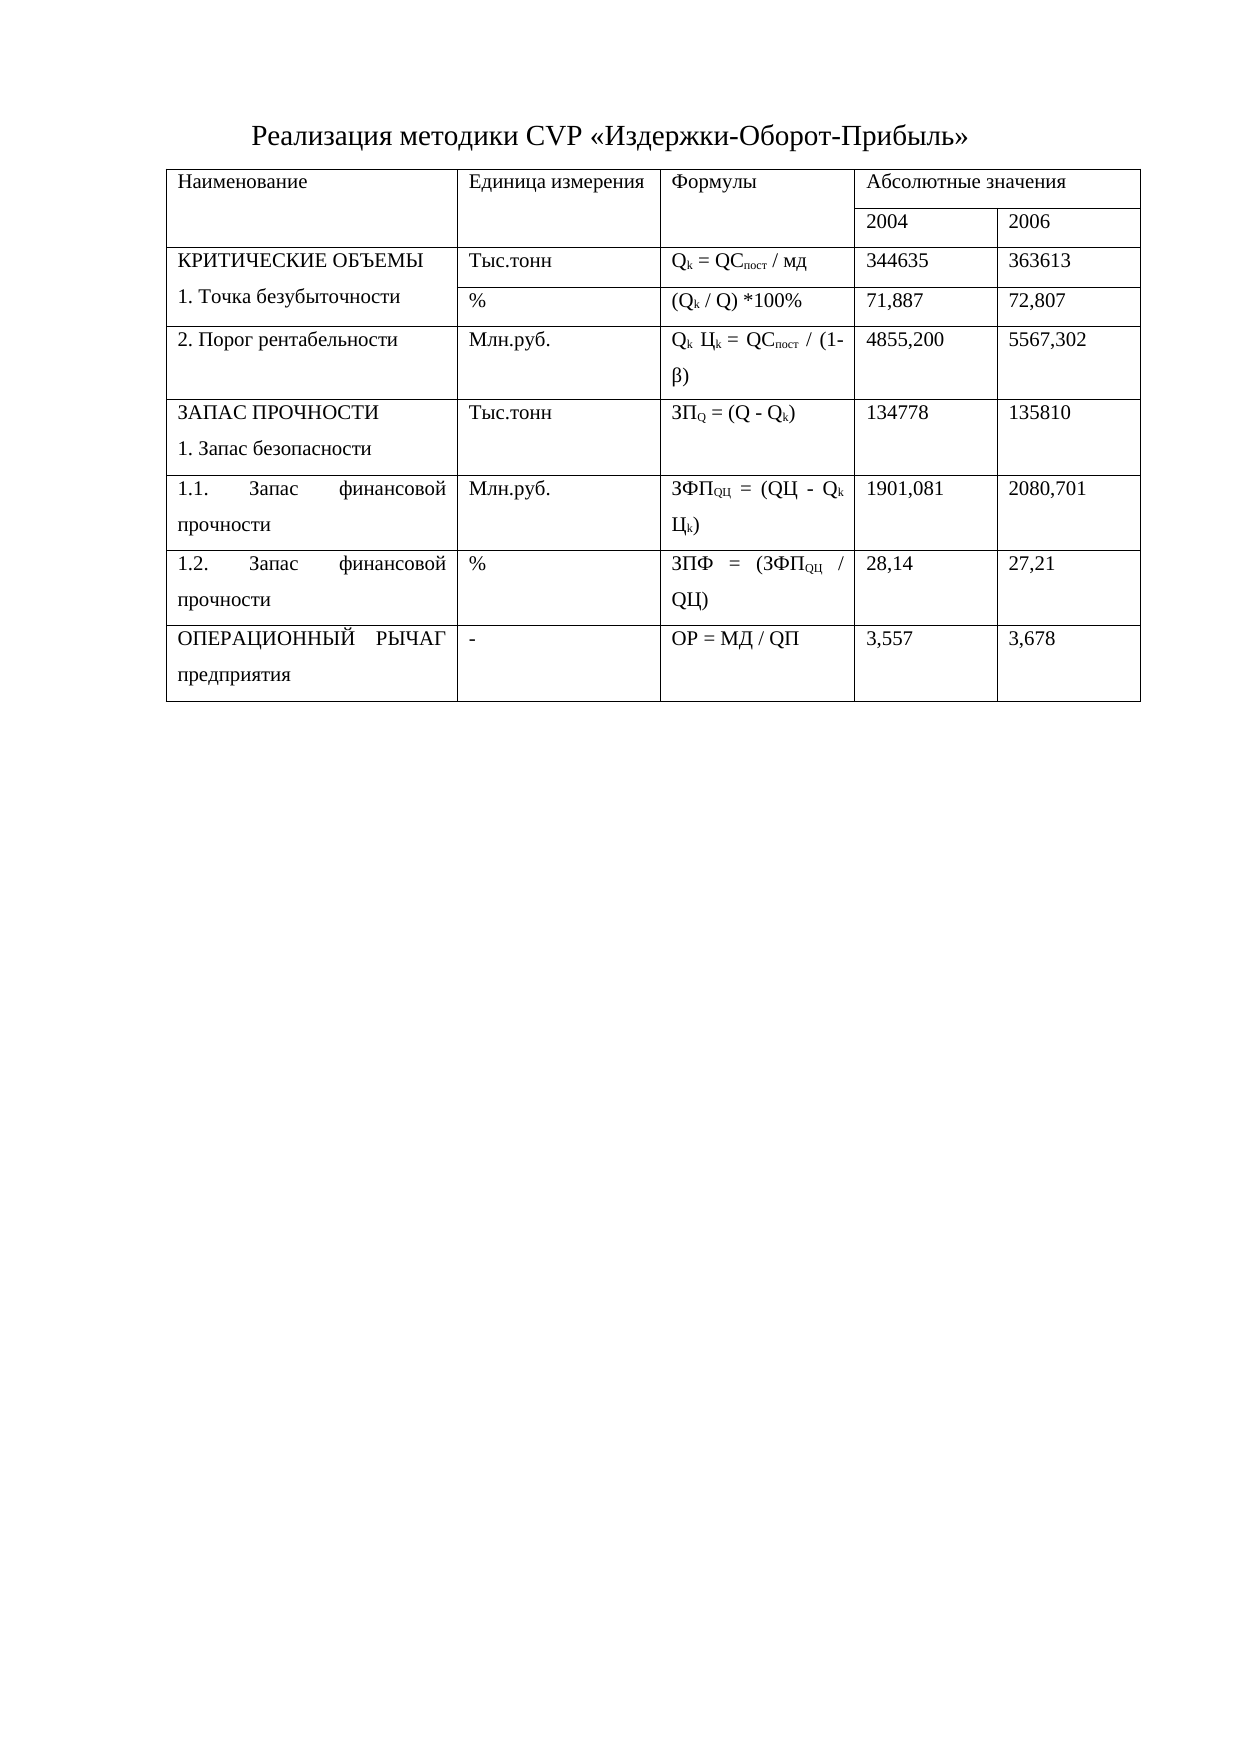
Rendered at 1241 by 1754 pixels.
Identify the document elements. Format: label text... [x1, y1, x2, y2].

table_cell КРИТИЧЕСКИЕ ОБЪЕМЫ 1. Точка безубыточности [167, 248, 457, 326]
table_cell 135810 [998, 400, 1140, 474]
table_cell % [458, 288, 660, 326]
table_cell 27,21 [998, 551, 1140, 625]
table_cell ЗПФ = (ЗФПQЦ / QЦ) [661, 551, 854, 625]
table_cell 72,807 [998, 288, 1140, 326]
table_cell 1.1. Запас финансовой прочности [167, 476, 457, 550]
text Реализация методики CVP «Издержки-Оборот-Прибыль» [177, 118, 1152, 152]
table_header Абсолютные значения [855, 170, 1140, 208]
table_cell 5567,302 [998, 327, 1140, 399]
table_header Единица измерения [458, 170, 660, 247]
table_cell 363613 [998, 248, 1140, 287]
table_cell ЗПQ = (Q - Qk) [661, 400, 854, 474]
table_cell 2080,701 [998, 476, 1140, 550]
table_cell ЗФПQЦ = (QЦ - Qk Цk) [661, 476, 854, 550]
table_cell Тыс.тонн [458, 400, 660, 474]
table_header Наименование [167, 170, 457, 247]
table_cell 4855,200 [855, 327, 997, 399]
table_cell 1901,081 [855, 476, 997, 550]
table_cell Тыс.тонн [458, 248, 660, 287]
table_cell Qk Цk = QСпост / (1-β) [661, 327, 854, 399]
table_cell 344635 [855, 248, 997, 287]
table_cell % [458, 551, 660, 625]
table_cell ЗАПАС ПРОЧНОСТИ 1. Запас безопасности [167, 400, 457, 474]
table_cell 28,14 [855, 551, 997, 625]
table_cell 2. Порог рентабельности [167, 327, 457, 399]
table_cell Млн.руб. [458, 327, 660, 399]
table_header Формулы [661, 170, 854, 247]
table_cell - [458, 626, 660, 701]
table_cell (Qk / Q) *100% [661, 288, 854, 326]
table_cell ОПЕРАЦИОННЫЙ РЫЧАГ предприятия [167, 626, 457, 701]
table_cell 2004 [855, 209, 997, 247]
table_cell Млн.руб. [458, 476, 660, 550]
table_cell 3,557 [855, 626, 997, 701]
table_cell 3,678 [998, 626, 1140, 701]
table_cell 134778 [855, 400, 997, 474]
table_cell ОР = МД / QП [661, 626, 854, 701]
table_cell 2006 [998, 209, 1140, 247]
table_cell 71,887 [855, 288, 997, 326]
table_cell 1.2. Запас финансовой прочности [167, 551, 457, 625]
table_cell Qk = QСпост / мд [661, 248, 854, 287]
